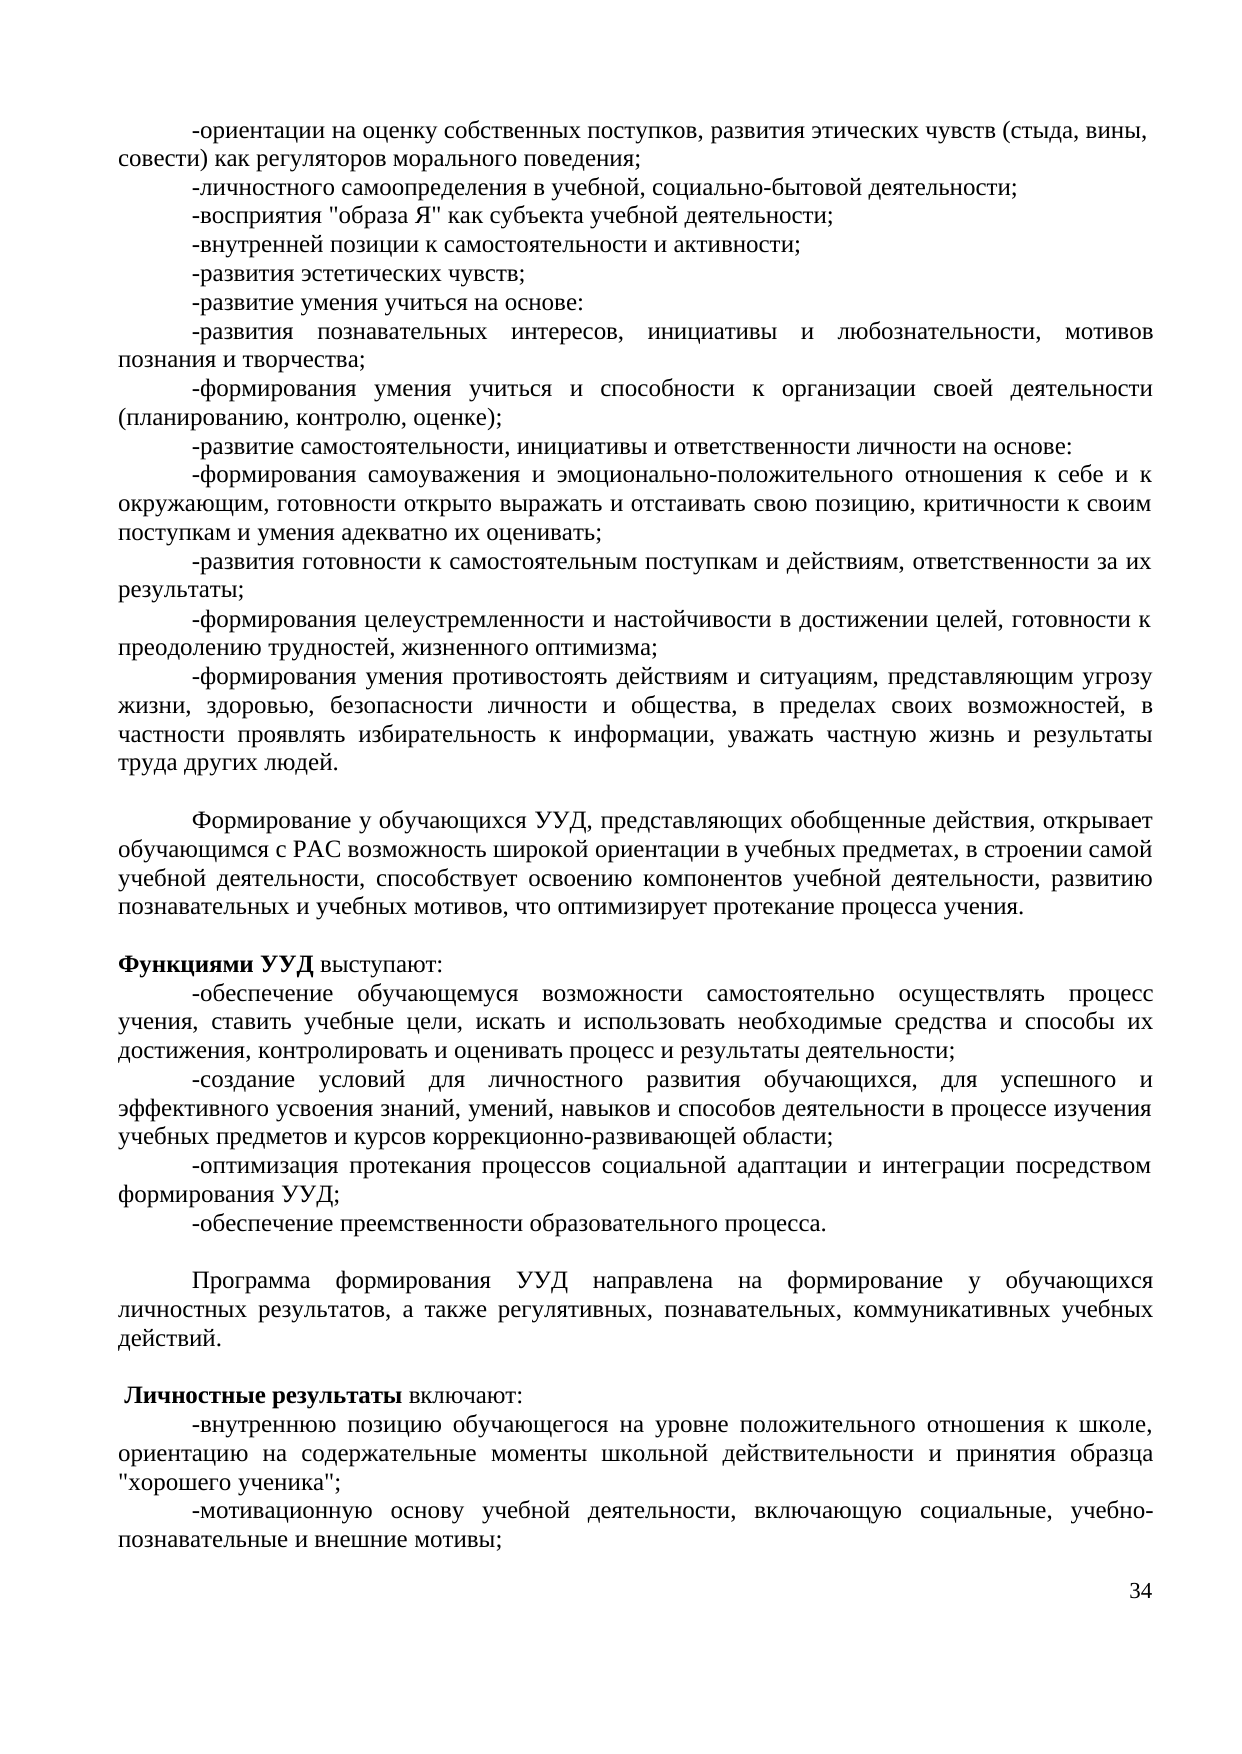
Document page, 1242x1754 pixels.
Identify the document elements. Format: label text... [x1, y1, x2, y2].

text -оптимизация протекания процессов социальной адаптации и интеграции посредством формирования УУД; [118, 1150, 1152, 1208]
text -обеспечение обучающемуся возможности самостоятельно осуществлять процесс учения, ставить учебные цели, искать и использовать необходимые средства и способы их достижения, контролировать и оценивать процесс и результаты деятельности; [118, 978, 1154, 1064]
text -развитие умения учиться на основе: [192, 287, 1196, 316]
text Личностные результаты включают: [124, 1380, 1196, 1409]
text -формирования самоуважения и эмоционально-положительного отношения к себе и к окружающим, готовности открыто выражать и отстаивать свою позицию, критичности к своим поступкам и умения адекватно их оценивать; [118, 459, 1153, 546]
text Функциями УУД выступают: [118, 949, 1196, 978]
text -обеспечение преемственности образовательного процесса. [192, 1208, 1196, 1237]
text -восприятия "образа Я" как субъекта учебной деятельности; [192, 201, 1196, 229]
text -развития готовности к самостоятельным поступкам и действиям, ответственности за их результаты; [118, 546, 1152, 603]
text -формирования умения противостоять действиям и ситуациям, представляющим угрозу жизни, здоровью, безопасности личности и общества, в пределах своих возможностей, в частности проявлять избирательность к информации, уважать частную жизнь и результаты труда других людей. [118, 661, 1153, 776]
text -развития эстетических чувств; [192, 258, 1196, 287]
text -внутренней позиции к самостоятельности и активности; [192, 229, 1196, 258]
text -создание условий для личностного развития обучающихся, для успешного и эффективного усвоения знаний, умений, навыков и способов деятельности в процессе изучения учебных предметов и курсов коррекционно-развивающей области; [118, 1064, 1153, 1150]
text -формирования умения учиться и способности к организации своей деятельности (планированию, контролю, оценке); [118, 373, 1153, 431]
text -ориентации на оценку собственных поступков, развития этических чувств (стыда, вины, совести) как регуляторов морального поведения; [118, 116, 1196, 172]
text -личностного самоопределения в учебной, социально-бытовой деятельности; [192, 172, 1196, 201]
text -мотивационную основу учебной деятельности, включающую социальные, учебно- познавательные и внешние мотивы; [118, 1495, 1154, 1553]
text -формирования целеустремленности и настойчивости в достижении целей, готовности к преодолению трудностей, жизненного оптимизма; [118, 604, 1152, 661]
text Формирование у обучающихся УУД, представляющих обобщенные действия, открывает обучающимся с РАС возможность широкой ориентации в учебных предметах, в строении самой учебной деятельности, способствует освоению компонентов учебной деятельности, развитию познавательных и учебных мотивов, что оптимизирует протекание процесса учения. [118, 805, 1153, 920]
text -развития познавательных интересов, инициативы и любознательности, мотивов познания и творчества; [118, 316, 1154, 373]
text Программа формирования УУД направлена на формирование у обучающихся личностных результатов, а также регулятивных, познавательных, коммуникативных учебных действий. [118, 1265, 1153, 1351]
text -развитие самостоятельности, инициативы и ответственности личности на основе: [192, 431, 1196, 459]
text -внутреннюю позицию обучающегося на уровне положительного отношения к школе, ориентацию на содержательные моменты школьной действительности и принятия образца "хорошего ученика"; [118, 1409, 1154, 1495]
